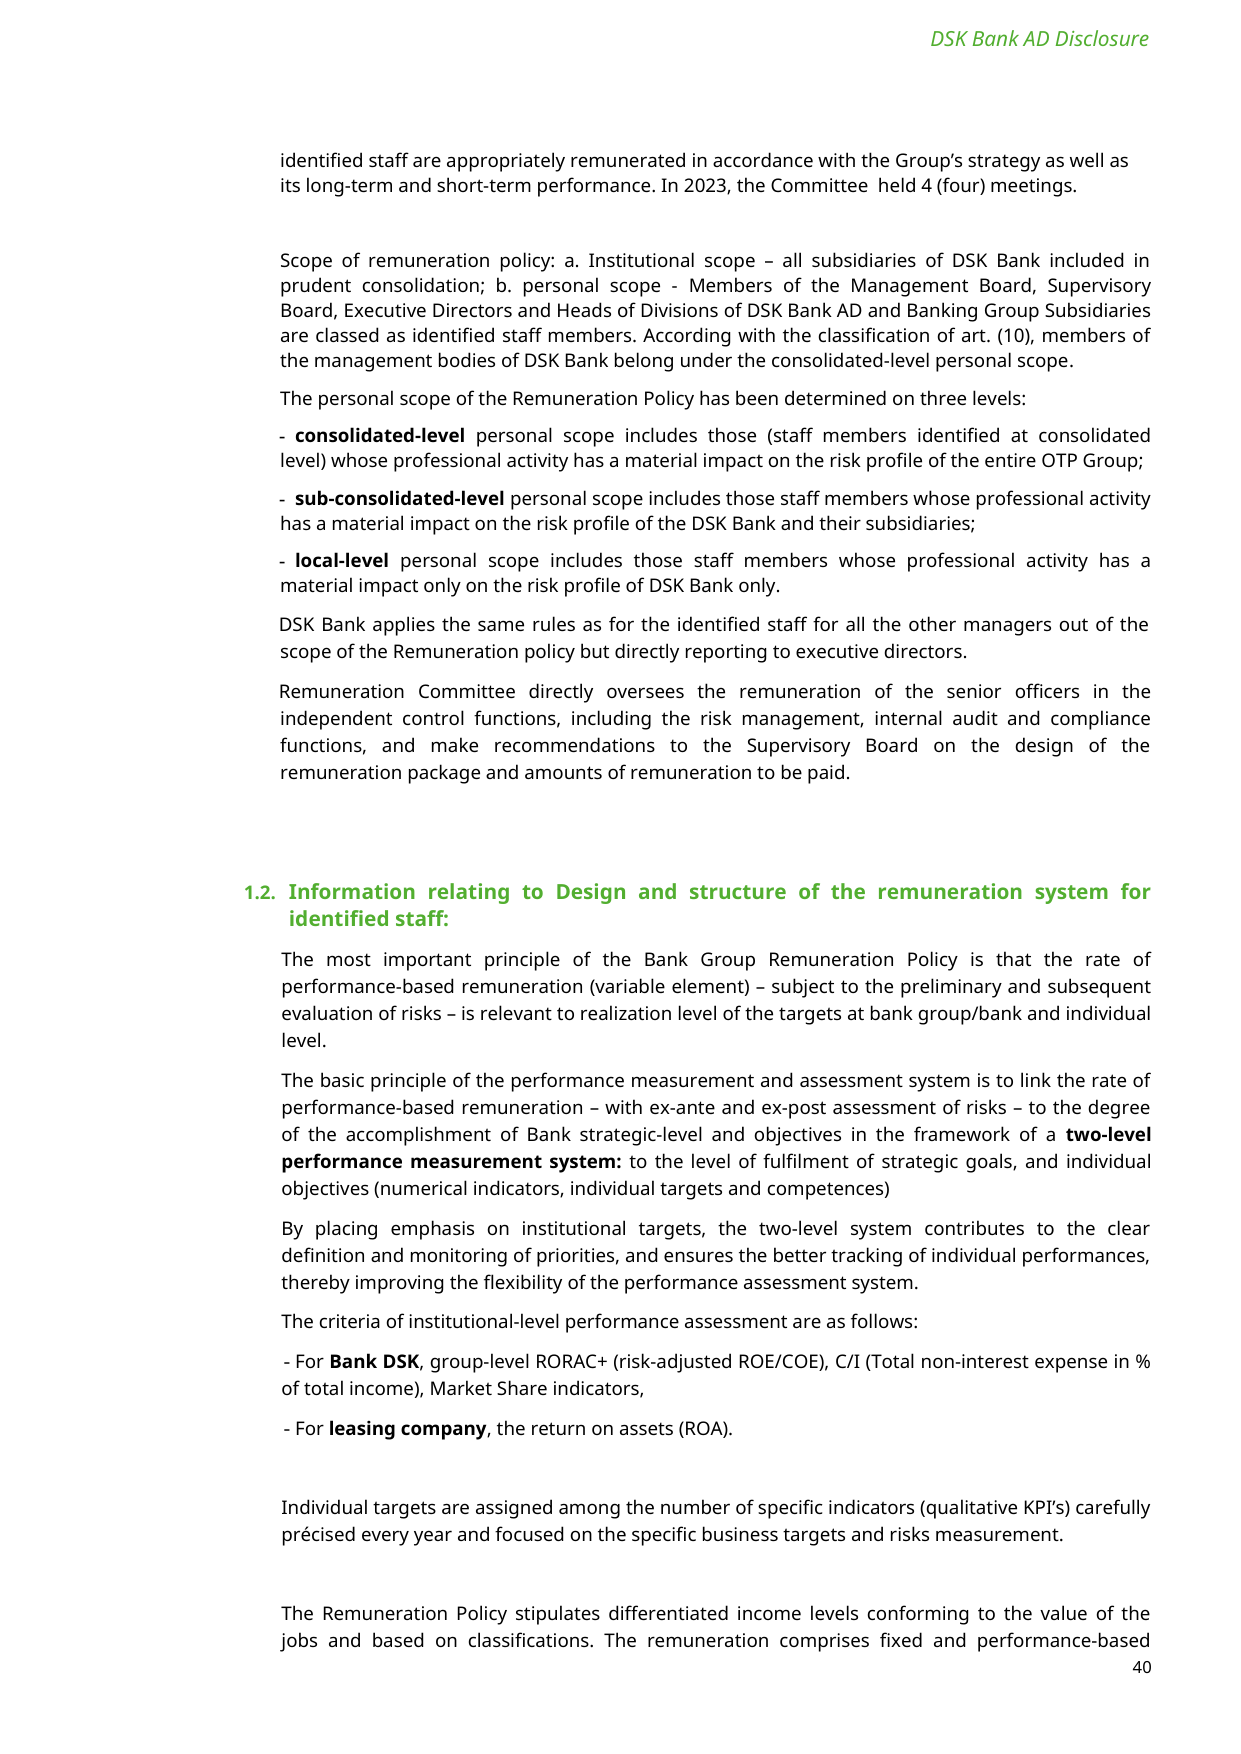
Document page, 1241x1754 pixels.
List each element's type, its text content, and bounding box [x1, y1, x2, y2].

list For leasing company, the return on assets (ROA). [281, 1413, 1152, 1440]
text The personal scope of the Remuneration Policy has been determined on three levels: [280, 385, 1152, 410]
text Scope of remuneration policy: a. Institutional scope – all subsidiaries of DSK Bank included in prudent consolidation; b. personal scope - Members of the Management Board, Supervisory Board, Executive Directors and Heads of Divisions of DSK Bank AD and Banking Group Subsidiaries are classed as identified staff members. According with the classification of art. (10), members of the management bodies of DSK Bank belong under the consolidated-level personal scope. [280, 248, 1152, 373]
list For Bank DSK, group-level RORAC+ (risk-adjusted ROE/COE), C/I (Total non-interest expense in % of total income), Market Share indicators, [281, 1347, 1152, 1401]
text The basic principle of the performance measurement and assessment system is to link the rate of performance-based remuneration – with ex-ante and ex-post assessment of risks – to the degree of the accomplishment of Bank strategic-level and objectives in the framework of a two-level performance measurement system: to the level of fulfilment of strategic goals, and individual objectives (numerical indicators, individual targets and competences) [281, 1065, 1152, 1201]
text The most important principle of the Bank Group Remuneration Policy is that the rate of performance-based remuneration (variable element) – subject to the preliminary and subsequent evaluation of risks – is relevant to realization level of the targets at bank group/bank and individual level. [281, 944, 1152, 1053]
text Individual targets are assigned among the number of specific indicators (qualitative KPI’s) carefully précised every year and focused on the specific business targets and risks measurement. [281, 1492, 1152, 1547]
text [281, 1599, 1152, 1653]
list local-level personal scope includes those staff members whose professional activity has a material impact only on the risk profile of DSK Bank only. [279, 548, 1152, 598]
list consolidated-level personal scope includes those (staff members identified at consolidated level) whose professional activity has a material impact on the risk profile of the entire OTP Group; [279, 423, 1152, 473]
list Information relating to Design and structure of the remuneration system for identified staff: [244, 878, 1152, 932]
text Remuneration Committee directly oversees the remuneration of the senior officers in the independent control functions, including the risk management, internal audit and compliance functions, and make recommendations to the Supervisory Board on the design of the remuneration package and amounts of remuneration to be paid. [279, 677, 1152, 785]
text The criteria of institutional-level performance assessment are as follows: [281, 1307, 1152, 1334]
list sub-consolidated-level personal scope includes those staff members whose professional activity has a material impact on the risk profile of the DSK Bank and their subsidiaries; [279, 485, 1152, 535]
text By placing emphasis on institutional targets, the two-level system contributes to the clear definition and monitoring of priorities, and ensures the better tracking of individual performances, thereby improving the flexibility of the performance assessment system. [281, 1213, 1152, 1294]
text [280, 148, 1152, 198]
text DSK Bank applies the same rules as for the identified staff for all the other managers out of the scope of the Remuneration policy but directly reporting to executive directors. [279, 610, 1152, 664]
